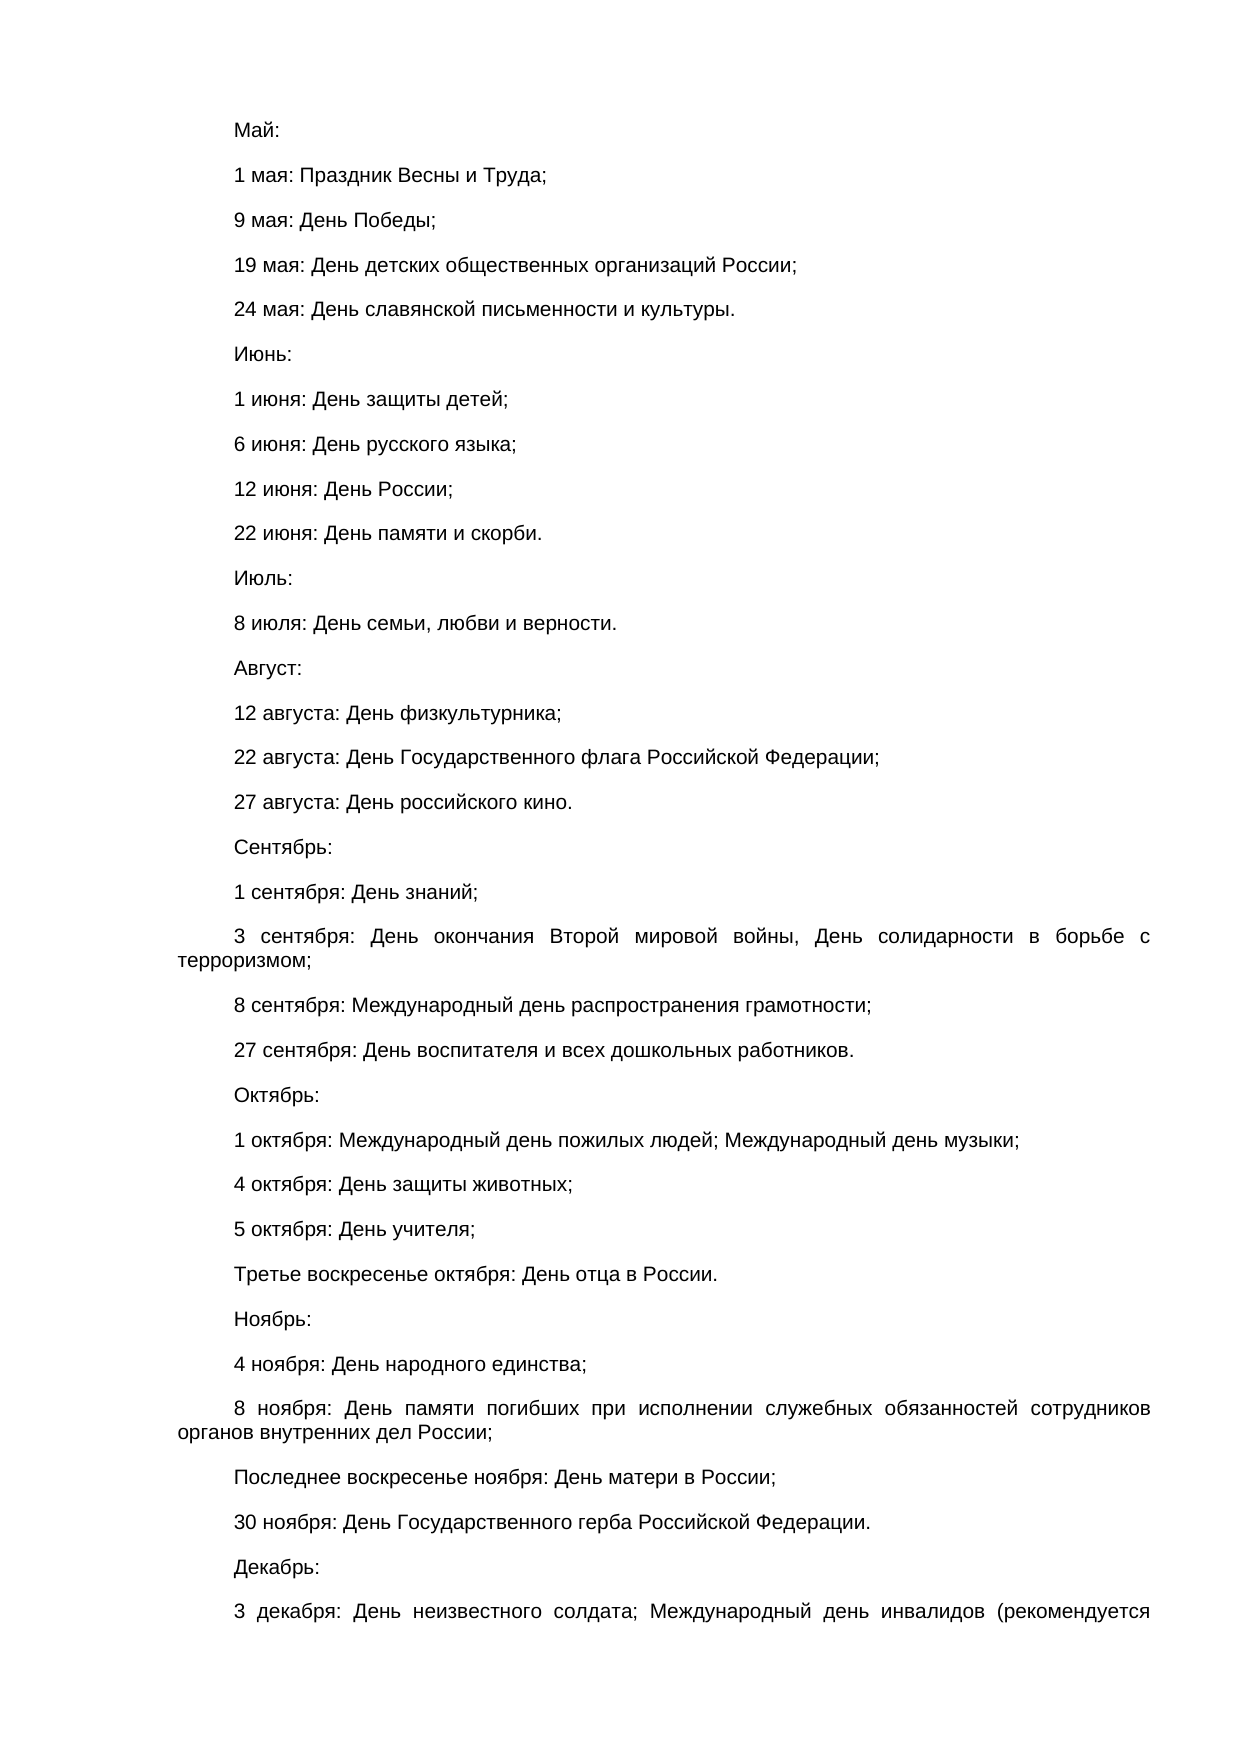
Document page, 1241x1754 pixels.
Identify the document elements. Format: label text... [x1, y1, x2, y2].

text 8 ноября: День памяти погибших при исполнении служебных обязанностей сотрудников органов внутренних дел России; [177, 1396, 1152, 1444]
text 8 июля: День семьи, любви и верности. [177, 611, 1152, 635]
text Июль: [177, 566, 1152, 590]
text 4 ноября: День народного единства; [177, 1351, 1152, 1375]
text 8 сентября: Международный день распространения грамотности; [177, 993, 1152, 1017]
text 22 августа: День Государственного флага Российской Федерации; [177, 745, 1152, 769]
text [177, 1599, 1152, 1623]
text 19 мая: День детских общественных организаций России; [177, 252, 1152, 276]
text 1 июня: День защиты детей; [177, 387, 1152, 411]
text 12 июня: День России; [177, 476, 1152, 500]
text 12 августа: День физкультурника; [177, 700, 1152, 724]
text 3 сентября: День окончания Второй мировой войны, День солидарности в борьбе с терроризмом; [177, 924, 1152, 972]
text Май: [177, 118, 1152, 142]
text 24 мая: День славянской письменности и культуры. [177, 297, 1152, 321]
text 6 июня: День русского языка; [177, 432, 1152, 456]
text Ноябрь: [177, 1307, 1152, 1331]
text Третье воскресенье октября: День отца в России. [177, 1262, 1152, 1286]
text Декабрь: [177, 1554, 1152, 1578]
text Последнее воскресенье ноября: День матери в России; [177, 1465, 1152, 1489]
text 30 ноября: День Государственного герба Российской Федерации. [177, 1510, 1152, 1534]
text 22 июня: День памяти и скорби. [177, 521, 1152, 545]
text 4 октября: День защиты животных; [177, 1172, 1152, 1196]
text 1 мая: Праздник Весны и Труда; [177, 163, 1152, 187]
text 27 августа: День российского кино. [177, 790, 1152, 814]
text Октябрь: [177, 1083, 1152, 1107]
text Август: [177, 656, 1152, 679]
text 5 октября: День учителя; [177, 1217, 1152, 1241]
text 9 мая: День Победы; [177, 208, 1152, 232]
text Июнь: [177, 342, 1152, 366]
text 27 сентября: День воспитателя и всех дошкольных работников. [177, 1038, 1152, 1062]
text Сентябрь: [177, 835, 1152, 859]
text 1 сентября: День знаний; [177, 879, 1152, 903]
text 1 октября: Международный день пожилых людей; Международный день музыки; [177, 1127, 1152, 1151]
